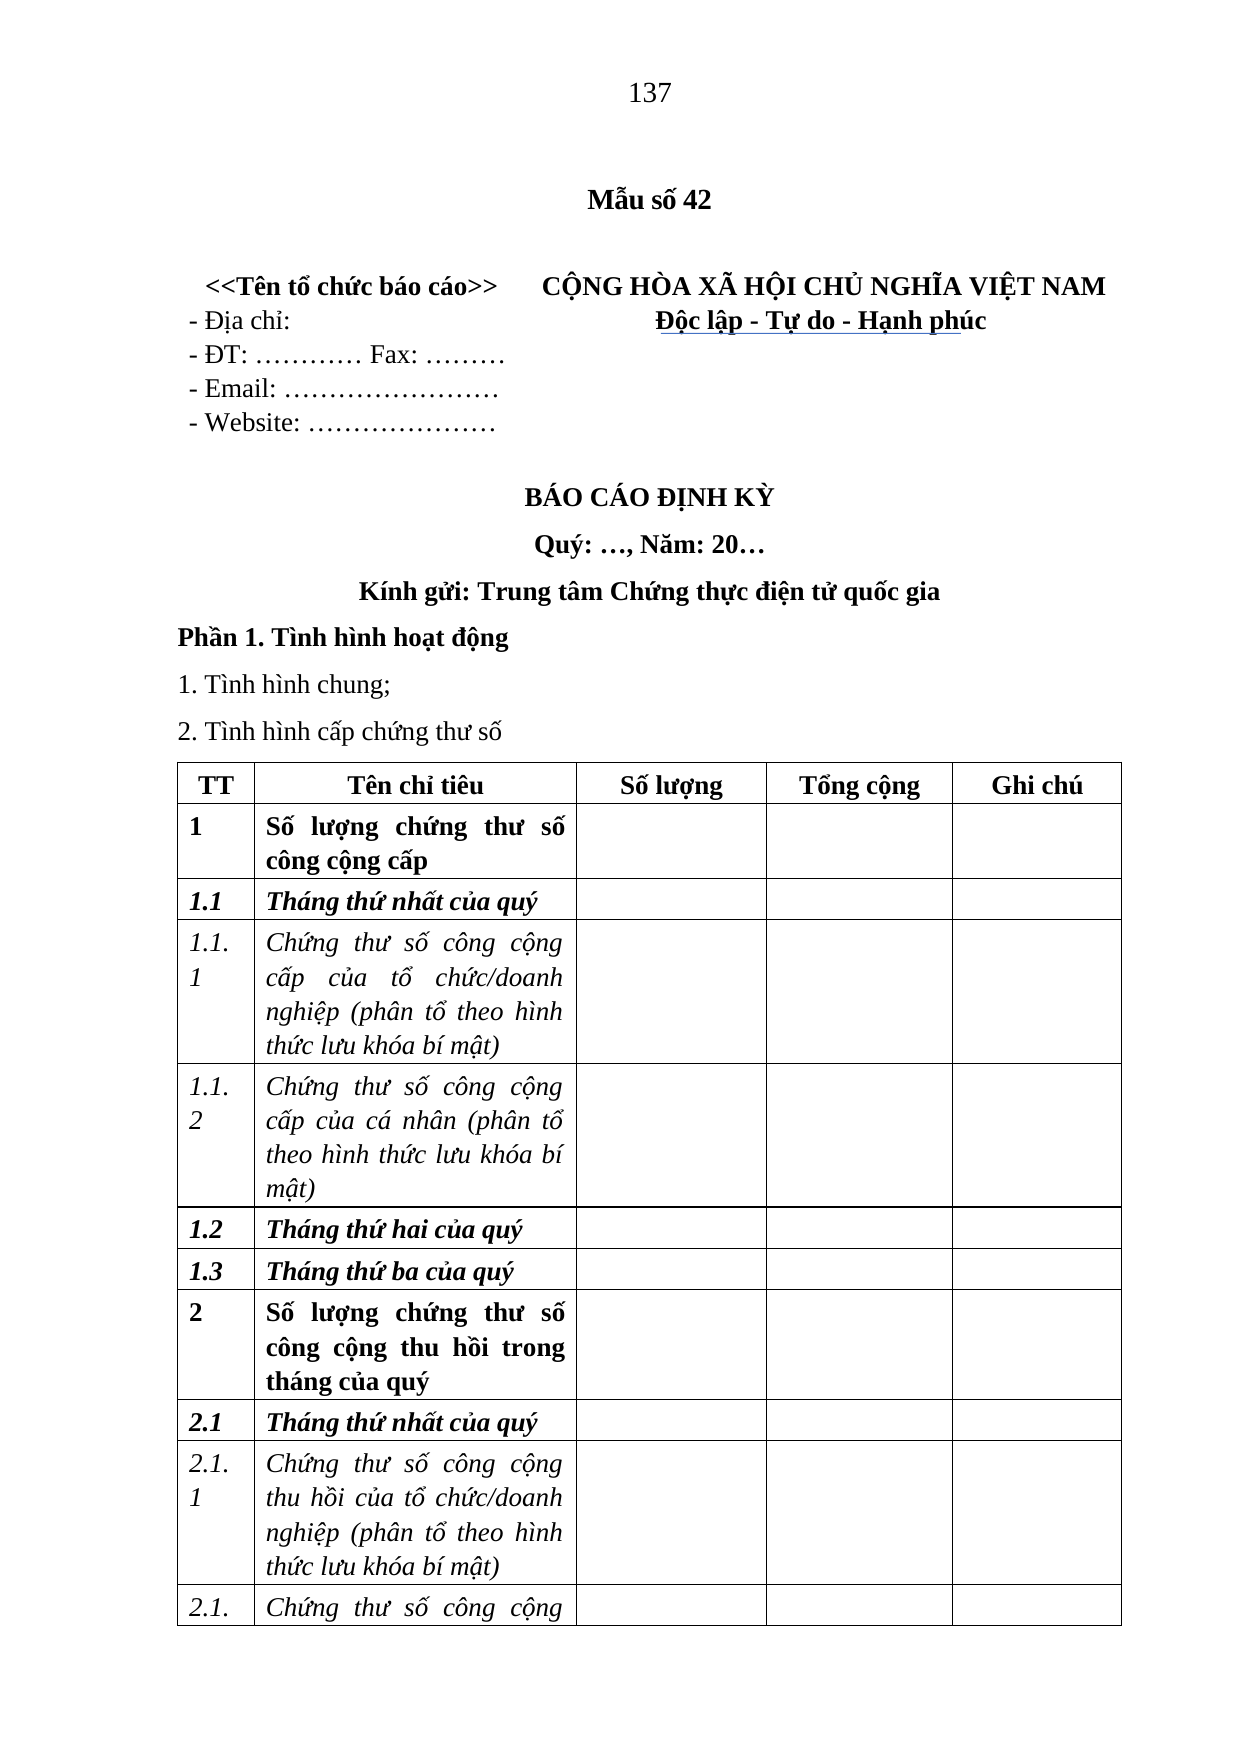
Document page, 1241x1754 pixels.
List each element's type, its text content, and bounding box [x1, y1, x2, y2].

text Phần 1. Tình hình hoạt động [177, 622, 1122, 653]
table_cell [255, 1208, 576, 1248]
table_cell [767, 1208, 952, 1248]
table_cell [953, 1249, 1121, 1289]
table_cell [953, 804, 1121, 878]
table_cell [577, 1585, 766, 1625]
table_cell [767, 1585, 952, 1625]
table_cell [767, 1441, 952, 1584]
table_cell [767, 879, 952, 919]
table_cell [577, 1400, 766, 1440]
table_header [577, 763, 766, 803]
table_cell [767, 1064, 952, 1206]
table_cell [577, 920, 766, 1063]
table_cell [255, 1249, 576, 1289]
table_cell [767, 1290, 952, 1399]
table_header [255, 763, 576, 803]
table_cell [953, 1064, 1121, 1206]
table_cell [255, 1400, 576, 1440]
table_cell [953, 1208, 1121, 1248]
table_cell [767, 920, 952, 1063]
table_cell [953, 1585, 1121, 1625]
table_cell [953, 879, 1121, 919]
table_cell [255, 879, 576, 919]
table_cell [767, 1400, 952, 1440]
text Mẫu số 42 [177, 182, 1122, 216]
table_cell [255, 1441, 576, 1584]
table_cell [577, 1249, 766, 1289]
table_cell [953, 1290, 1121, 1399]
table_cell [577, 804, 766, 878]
text Kính gửi: Trung tâm Chứng thực điện tử quốc gia [177, 575, 1122, 606]
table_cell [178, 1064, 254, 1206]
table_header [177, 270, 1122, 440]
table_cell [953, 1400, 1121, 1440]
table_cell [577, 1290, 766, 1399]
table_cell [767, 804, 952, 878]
text 2. Tình hình cấp chứng thư số [177, 715, 1122, 746]
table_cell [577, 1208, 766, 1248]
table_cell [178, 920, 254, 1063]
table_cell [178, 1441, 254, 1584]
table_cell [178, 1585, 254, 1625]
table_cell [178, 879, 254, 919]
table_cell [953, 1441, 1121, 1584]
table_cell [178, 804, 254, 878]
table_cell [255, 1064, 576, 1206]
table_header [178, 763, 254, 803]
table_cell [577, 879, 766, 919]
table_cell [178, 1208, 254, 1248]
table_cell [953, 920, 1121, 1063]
text 1. Tình hình chung; [177, 668, 1122, 699]
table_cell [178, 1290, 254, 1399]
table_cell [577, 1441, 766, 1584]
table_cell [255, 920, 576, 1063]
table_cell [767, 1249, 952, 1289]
text Quý: …, Năm: 20… [177, 528, 1122, 559]
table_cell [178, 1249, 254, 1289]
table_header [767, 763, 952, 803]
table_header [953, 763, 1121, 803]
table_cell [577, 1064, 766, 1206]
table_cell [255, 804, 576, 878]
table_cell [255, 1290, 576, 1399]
text BÁO CÁO ĐỊNH KỲ [177, 482, 1122, 513]
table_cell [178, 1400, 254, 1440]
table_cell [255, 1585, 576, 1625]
